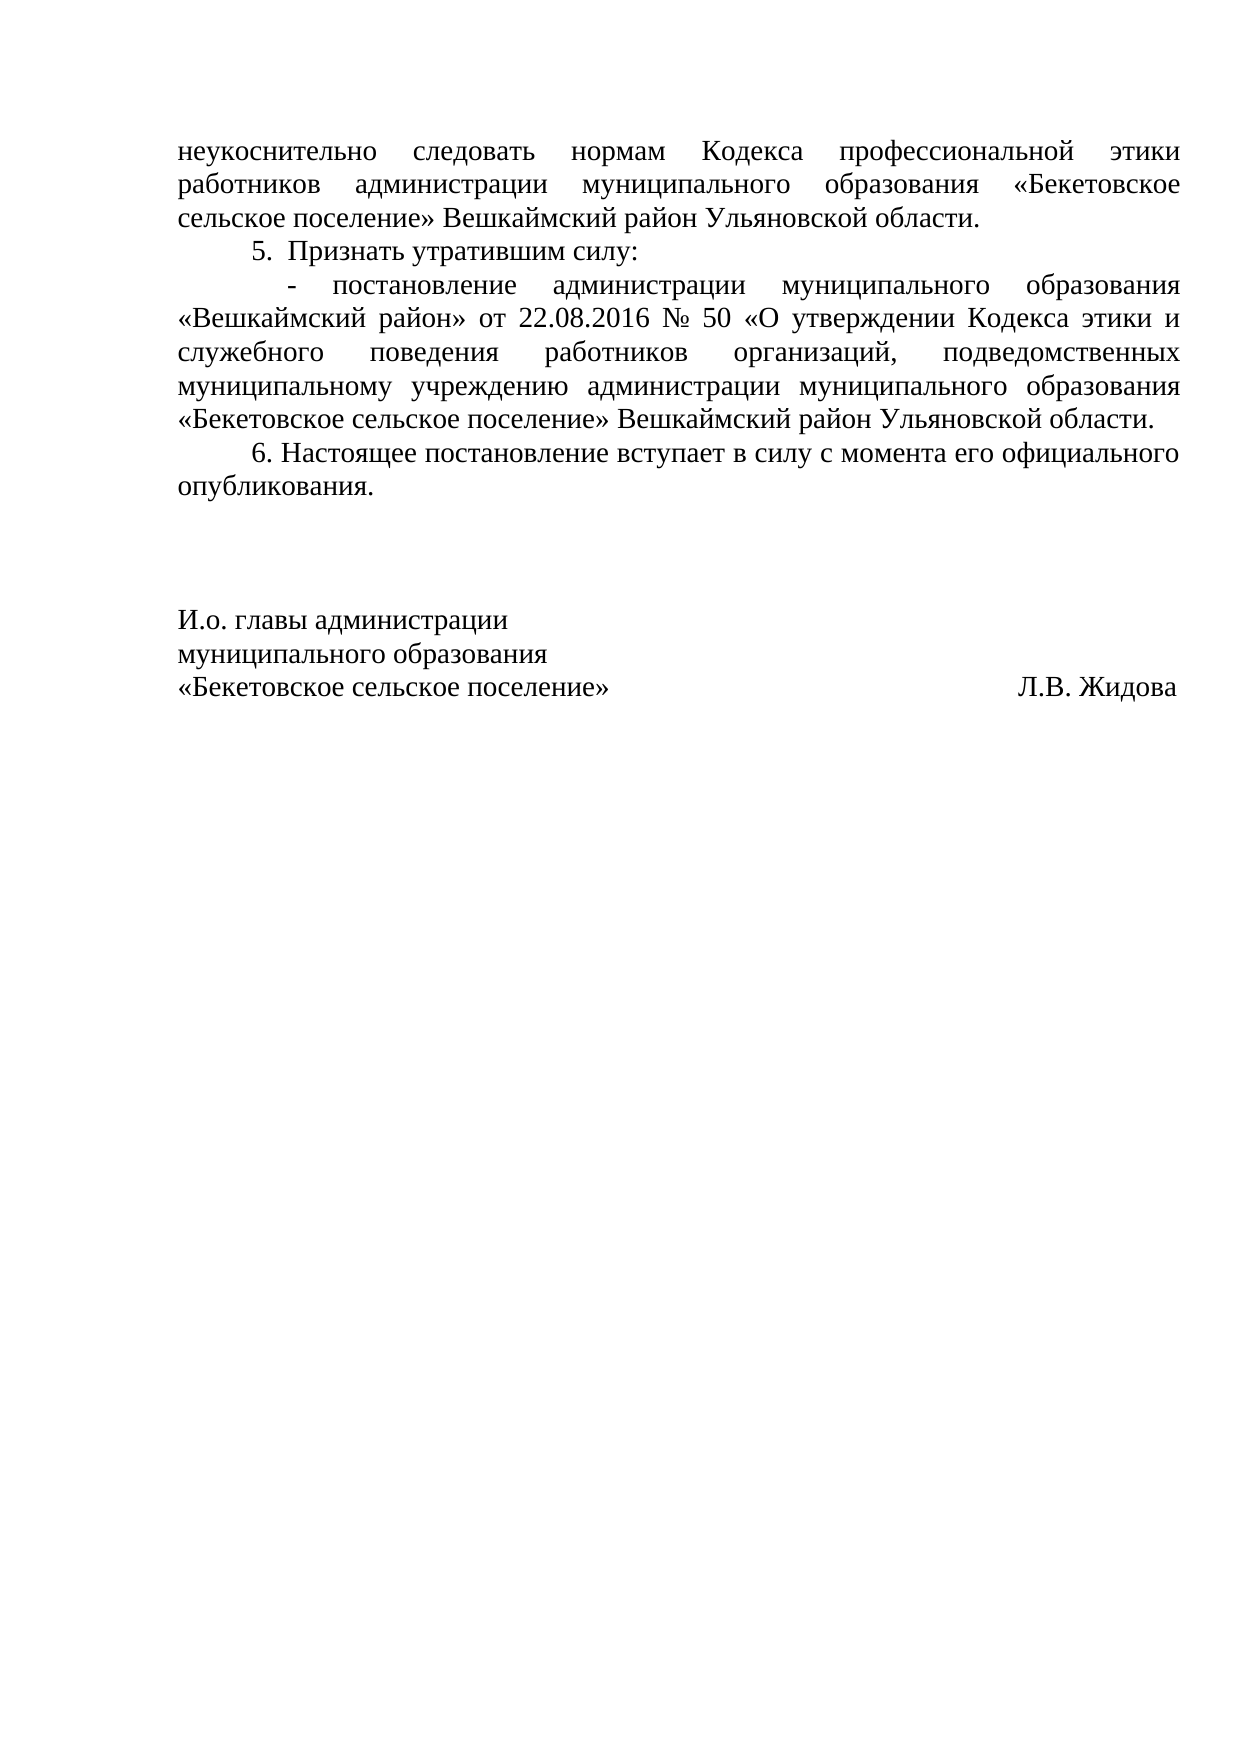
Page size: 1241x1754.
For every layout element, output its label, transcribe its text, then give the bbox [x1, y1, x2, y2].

text муниципального образования [177, 636, 1181, 669]
text - постановление администрации муниципального образования «Вешкаймский район» от 22.08.2016 № 50 «О утверждении Кодекса этики и служебного поведения работников организаций, подведомственных муниципальному учреждению администрации муниципального образования «Бекетовское сельское поселение» Вешкаймский район Ульяновской области. [177, 267, 1181, 435]
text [177, 133, 1181, 233]
text 6. Настоящее постановление вступает в силу с момента его официального опубликования. [177, 435, 1181, 502]
text 5. Признать утратившим силу: [177, 233, 1181, 267]
text И.о. главы администрации [177, 602, 1181, 636]
text «Бекетовское сельское поселение» Л.В. Жидова [177, 669, 1181, 703]
